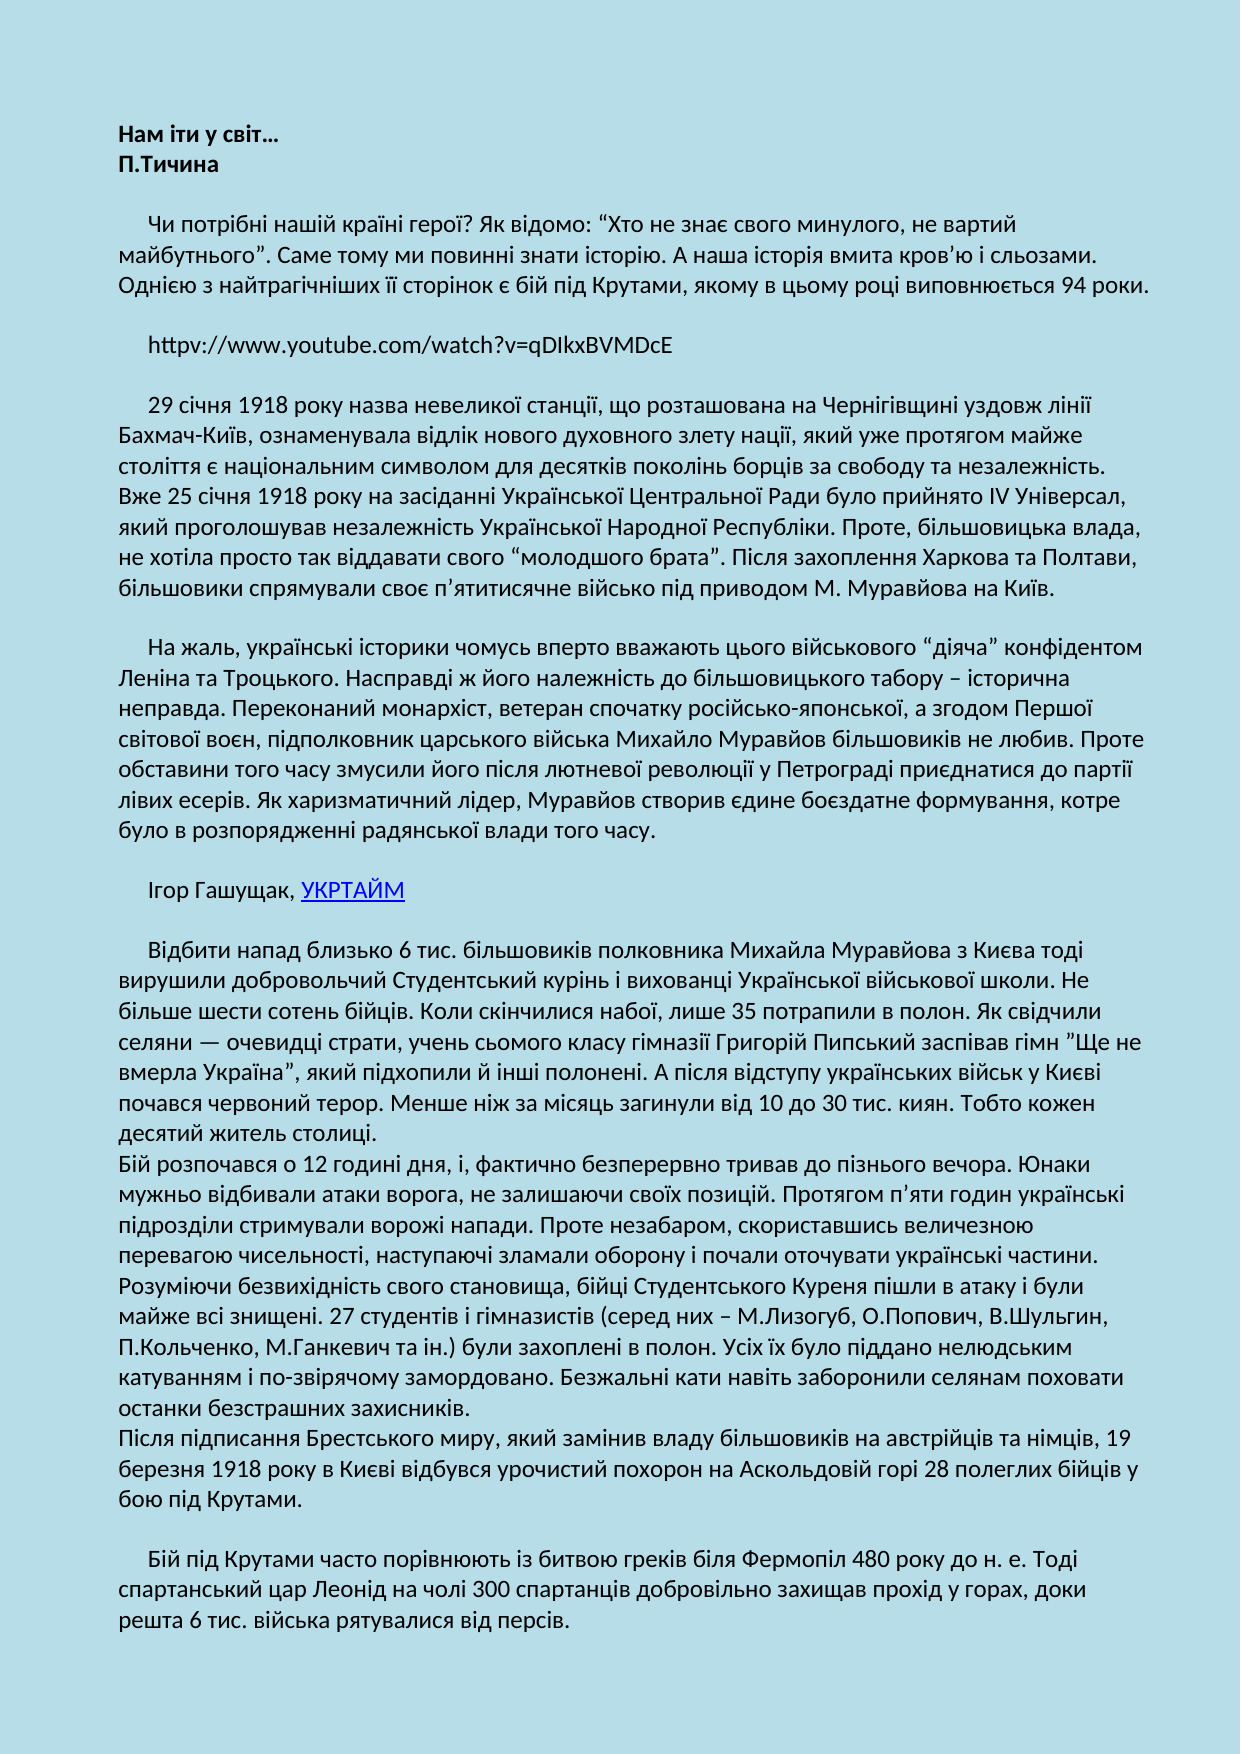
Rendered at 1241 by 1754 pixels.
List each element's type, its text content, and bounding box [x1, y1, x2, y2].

text На жаль, українські історики чомусь вперто вважають цього військового “діяча” конфідентом Леніна та Троцького. Насправді ж його належність до більшовицького табору – історична неправда. Переконаний монархіст, ветеран спочатку російсько-японської, а згодом Першої світової воєн, підполковник царського війська Михайло Муравйов більшовиків не любив. Проте обставини того часу змусили його після лютневої революції у Петрограді приєднатися до партії лівих есерів. Як харизматичний лідер, Муравйов створив єдине боєздатне формування, котре було в розпорядженні радянської влади того часу. [118, 632, 1152, 845]
text Ігор Гашущак, УКРТАЙМ [118, 874, 1152, 905]
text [118, 118, 1152, 179]
text httpv://www.youtube.com/watch?v=qDIkxBVMDcE [118, 329, 1152, 359]
text Чи потрібні нашій країні герої? Як відомо: “Хто не знає свого минулого, не вартий майбутнього”. Саме тому ми повинні знати історію. А наша історія вмита кров’ю і сльозами. Однією з найтрагічніших її сторінок є бій під Крутами, якому в цьому році виповнюється 94 роки. [118, 208, 1152, 300]
text Бій під Крутами часто порівнюють із битвою греків біля Фермопіл 480 року до н. е. Тоді спартанський цар Леонід на чолі 300 спартанців добровільно захищав прохід у горах, доки решта 6 тис. війська рятувалися від персів. [118, 1543, 1152, 1635]
text Відбити напад близько 6 тис. більшовиків полковника Михайла Муравйова з Києва тоді вирушили добровольчий Студентський курінь і вихованці Української військової школи. Не більше шести сотень бійців. Коли скінчилися набої, лише 35 потрапили в полон. Як свідчили селяни — очевидці страти, учень сьомого класу гімназії Григорій Пипський заспівав гімн ”Ще не вмерла Україна”, який підхопили й інші полонені. А після відступу українських військ у Києві почався червоний терор. Менше ніж за місяць загинули від 10 до 30 тис. киян. Тобто кожен десятий житель столиці. Бій розпочався о 12 годині дня, і, фактично безперервно тривав до пізнього вечора. Юнаки мужньо відбивали атаки ворога, не залишаючи своїх позицій. Протягом п’яти годин українські підрозділи стримували ворожі напади. Проте незабаром, скориставшись величезною перевагою чисельності, наступаючі зламали оборону і почали оточувати українські частини. Розуміючи безвихідність свого становища, бійці Студентського Куреня пішли в атаку і були майже всі знищені. 27 студентів і гімназистів (серед них – М.Лизогуб, О.Попович, В.Шульгин, П.Кольченко, М.Ганкевич та ін.) були захоплені в полон. Усіх їх було піддано нелюдським катуванням і по-звірячому замордовано. Безжальні кати навіть заборонили селянам поховати останки безстрашних захисників. Після підписання Брестського миру, який замінив владу більшовиків на австрійців та німців, 19 березня 1918 року в Києві відбувся урочистий похорон на Аскольдовій горі 28 полеглих бійців у бою під Крутами. [118, 934, 1152, 1514]
text 29 січня 1918 року назва невеликої станції, що розташована на Чернігівщині уздовж лінії Бахмач-Київ, ознаменувала відлік нового духовного злету нації, який уже протягом майже століття є національним символом для десятків поколінь борців за свободу та незалежність. Вже 25 січня 1918 року на засіданні Української Центральної Ради було прийнято IV Універсал, який проголошував незалежність Української Народної Республіки. Проте, більшовицька влада, не хотіла просто так віддавати свого “молодшого брата”. Після захоплення Харкова та Полтави, більшовики спрямували своє п’ятитисячне військо під приводом М. Муравйова на Київ. [118, 389, 1152, 602]
